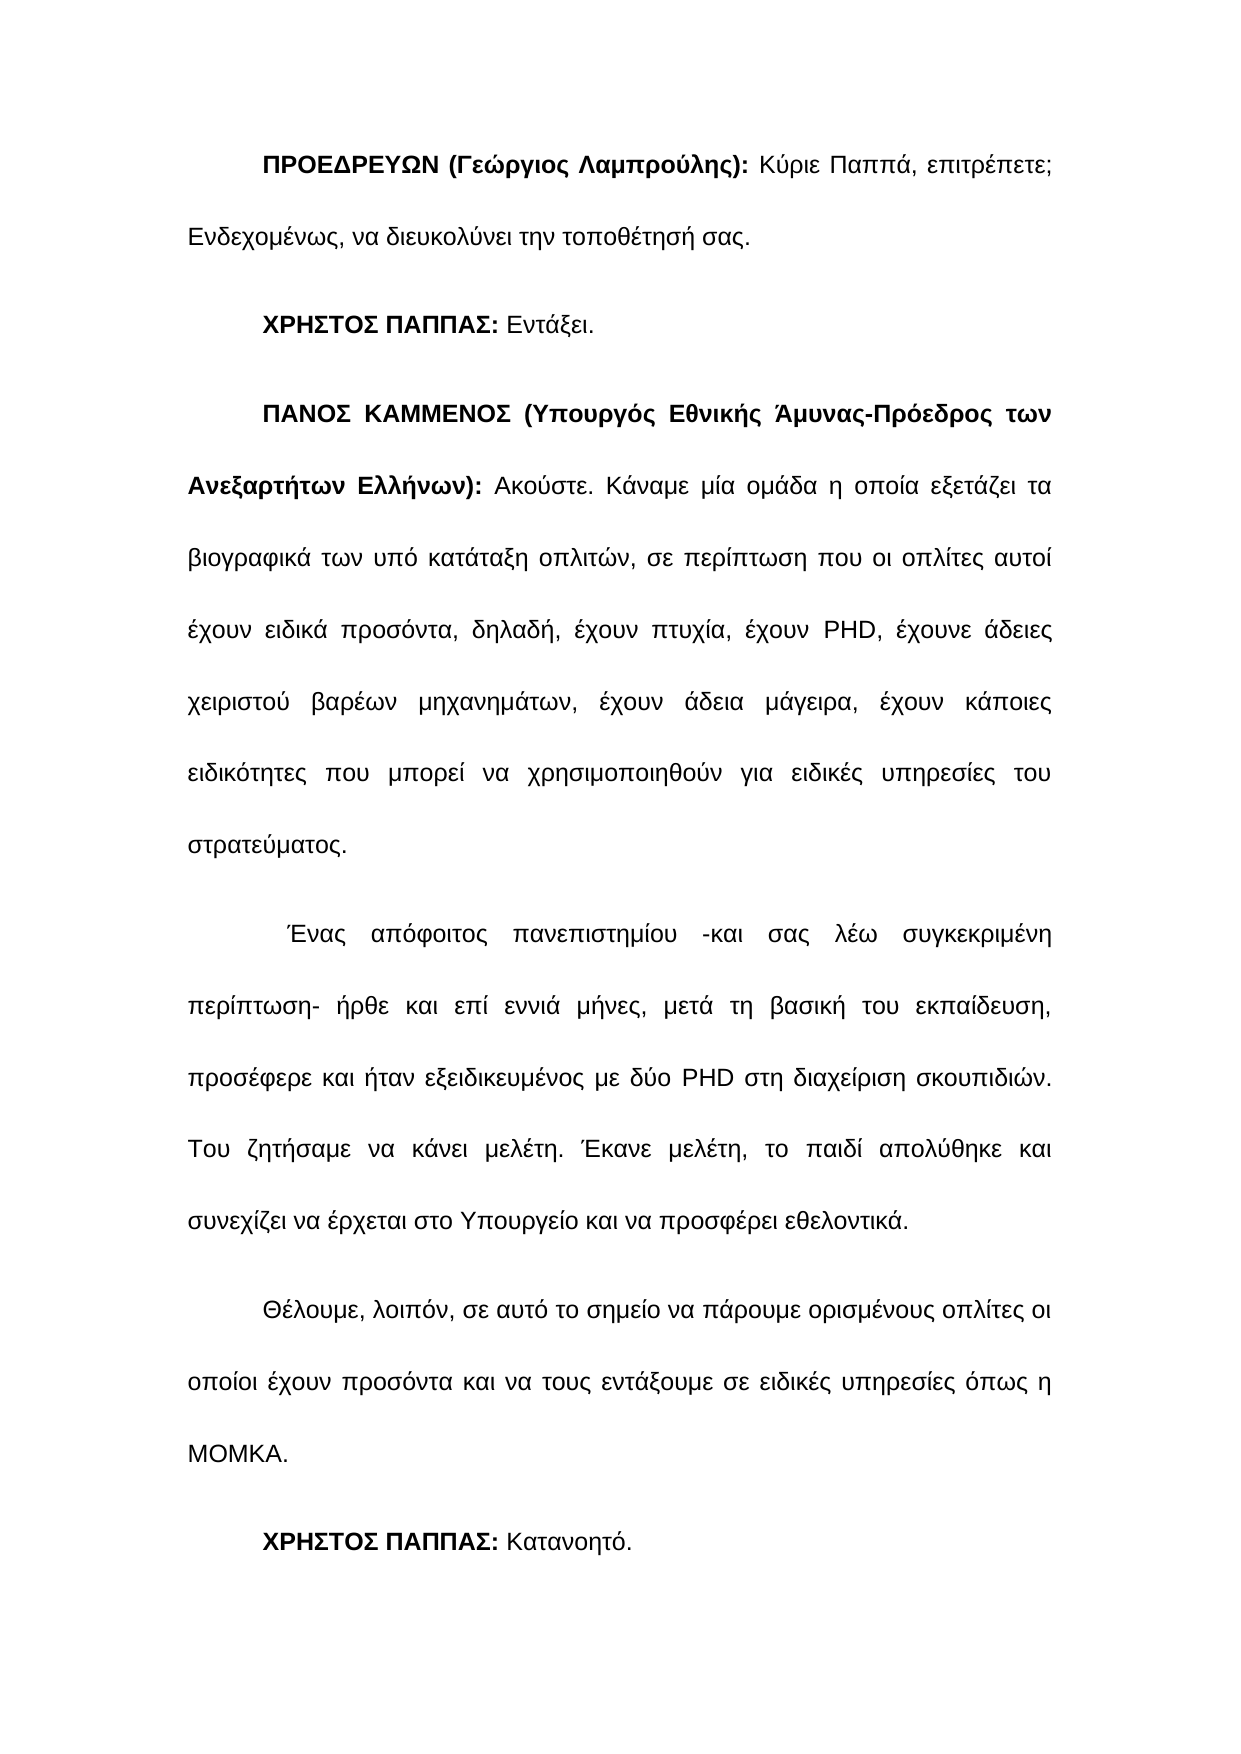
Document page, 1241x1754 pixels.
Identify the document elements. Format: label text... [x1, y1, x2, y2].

text ΠΡΟΕΔΡΕΥΩΝ (Γεώργιος Λαμπρούλης): Κύριε Παππά, επιτρέπετε; Ενδεχομένως, να διευκολύνει την τοποθέτησή σας. [187, 150, 1053, 251]
text Θέλουμε, λοιπόν, σε αυτό το σημείο να πάρουμε ορισμένους οπλίτες οι οποίοι έχουν προσόντα και να τους εντάξουμε σε ειδικές υπηρεσίες όπως η ΜΟΜΚΑ. [187, 1295, 1053, 1467]
text Ένας απόφοιτος πανεπιστημίου -και σας λέω συγκεκριμένη περίπτωση- ήρθε και επί εννιά μήνες, μετά τη βασική του εκπαίδευση, προσέφερε και ήταν εξειδικευμένος με δύο PHD στη διαχείριση σκουπιδιών. Του ζητήσαμε να κάνει μελέτη. Έκανε μελέτη, το παιδί απολύθηκε και συνεχίζει να έρχεται στο Υπουργείο και να προσφέρει εθελοντικά. [187, 919, 1053, 1235]
text ΧΡΗΣΤΟΣ ΠΑΠΠΑΣ: Εντάξει. [187, 310, 1053, 339]
text ΠΑΝΟΣ ΚΑΜΜΕΝΟΣ (Υπουργός Εθνικής Άμυνας-Πρόεδρος των Ανεξαρτήτων Ελλήνων): Ακούστε. Κάναμε μία ομάδα η οποία εξετάζει τα βιογραφικά των υπό κατάταξη οπλιτών, σε περίπτωση που οι οπλίτες αυτοί έχουν ειδικά προσόντα, δηλαδή, έχουν πτυχία, έχουν PHD, έχουνε άδειες χειριστού βαρέων μηχανημάτων, έχουν άδεια μάγειρα, έχουν κάποιες ειδικότητες που μπορεί να χρησιμοποιηθούν για ειδικές υπηρεσίες του στρατεύματος. [187, 399, 1053, 859]
text ΧΡΗΣΤΟΣ ΠΑΠΠΑΣ: Κατανοητό. [187, 1527, 1053, 1556]
